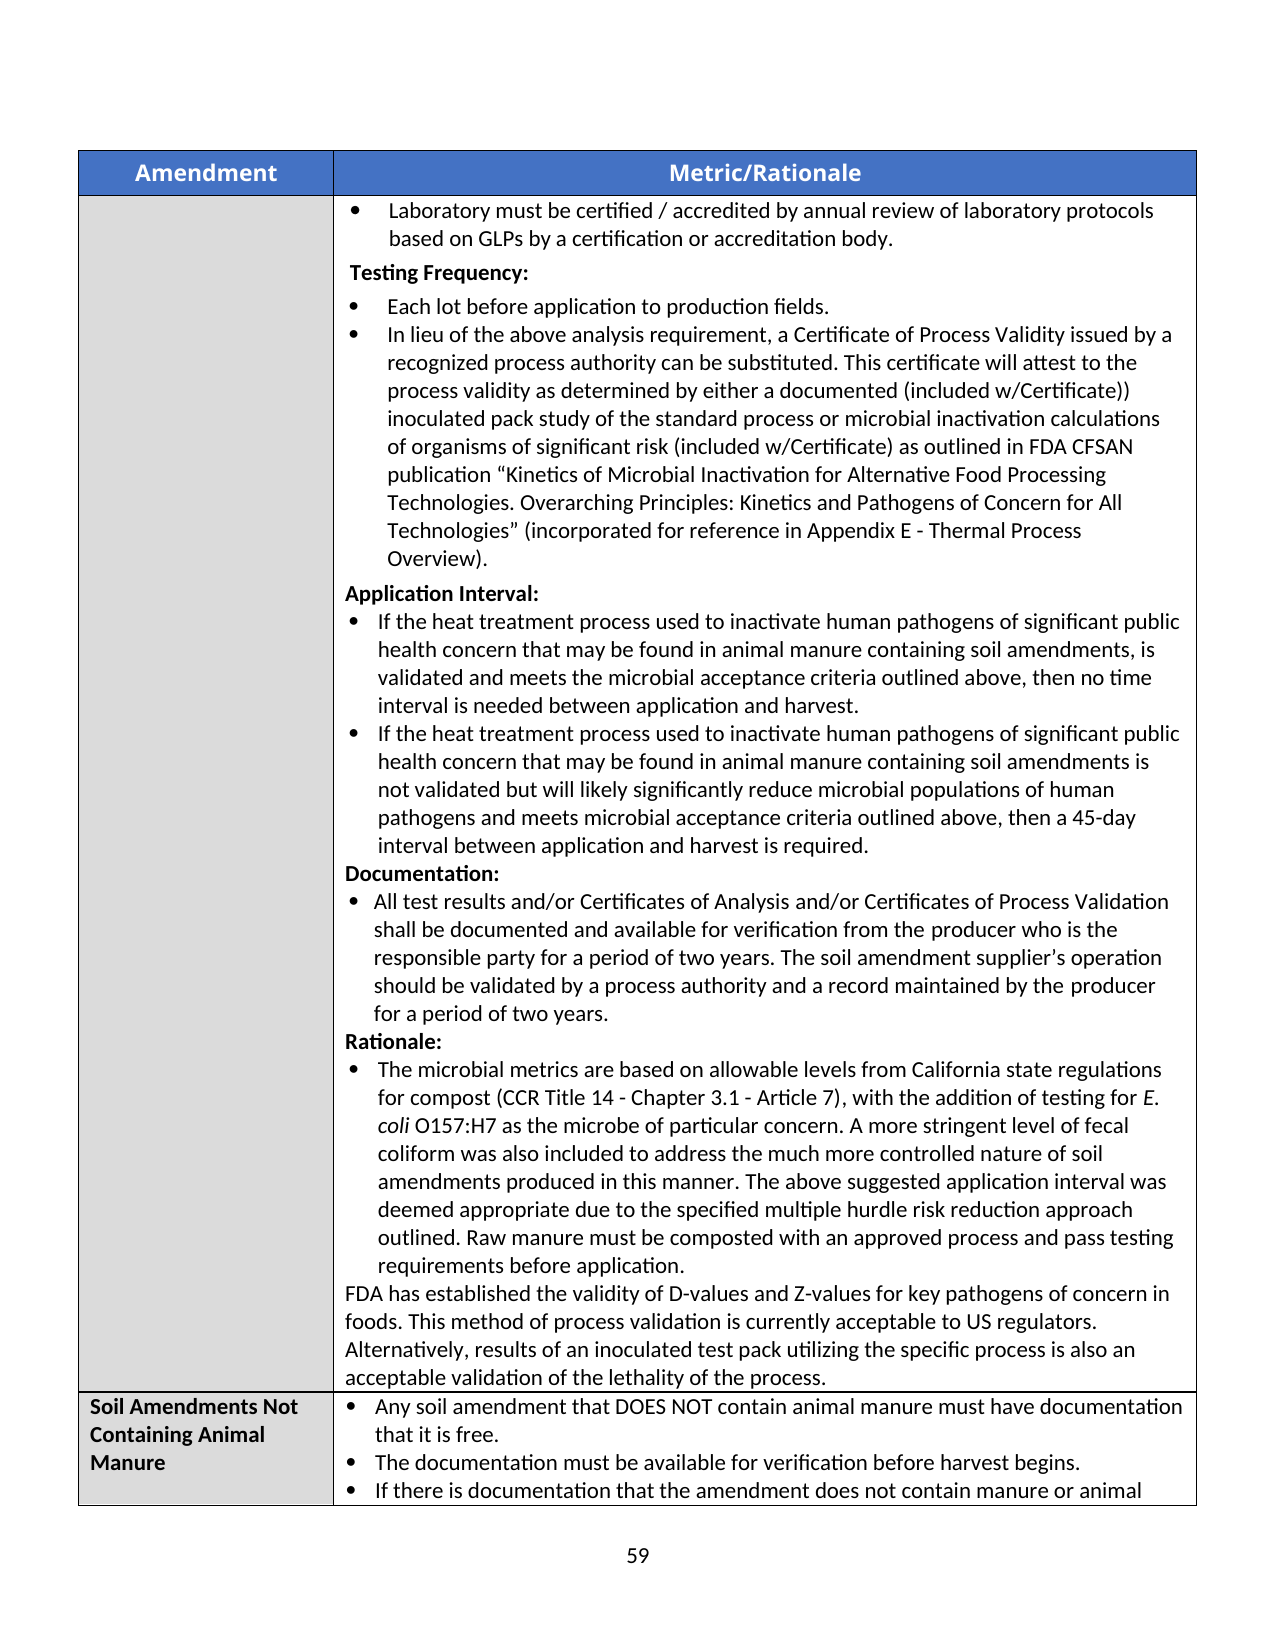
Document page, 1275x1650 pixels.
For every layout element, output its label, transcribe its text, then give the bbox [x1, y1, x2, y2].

table_header Amendment [79, 151, 333, 195]
table_header Metric/Rationale [334, 151, 1196, 195]
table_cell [79, 1393, 333, 1504]
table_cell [334, 196, 1196, 1391]
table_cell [334, 1393, 1196, 1504]
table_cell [79, 196, 333, 1391]
